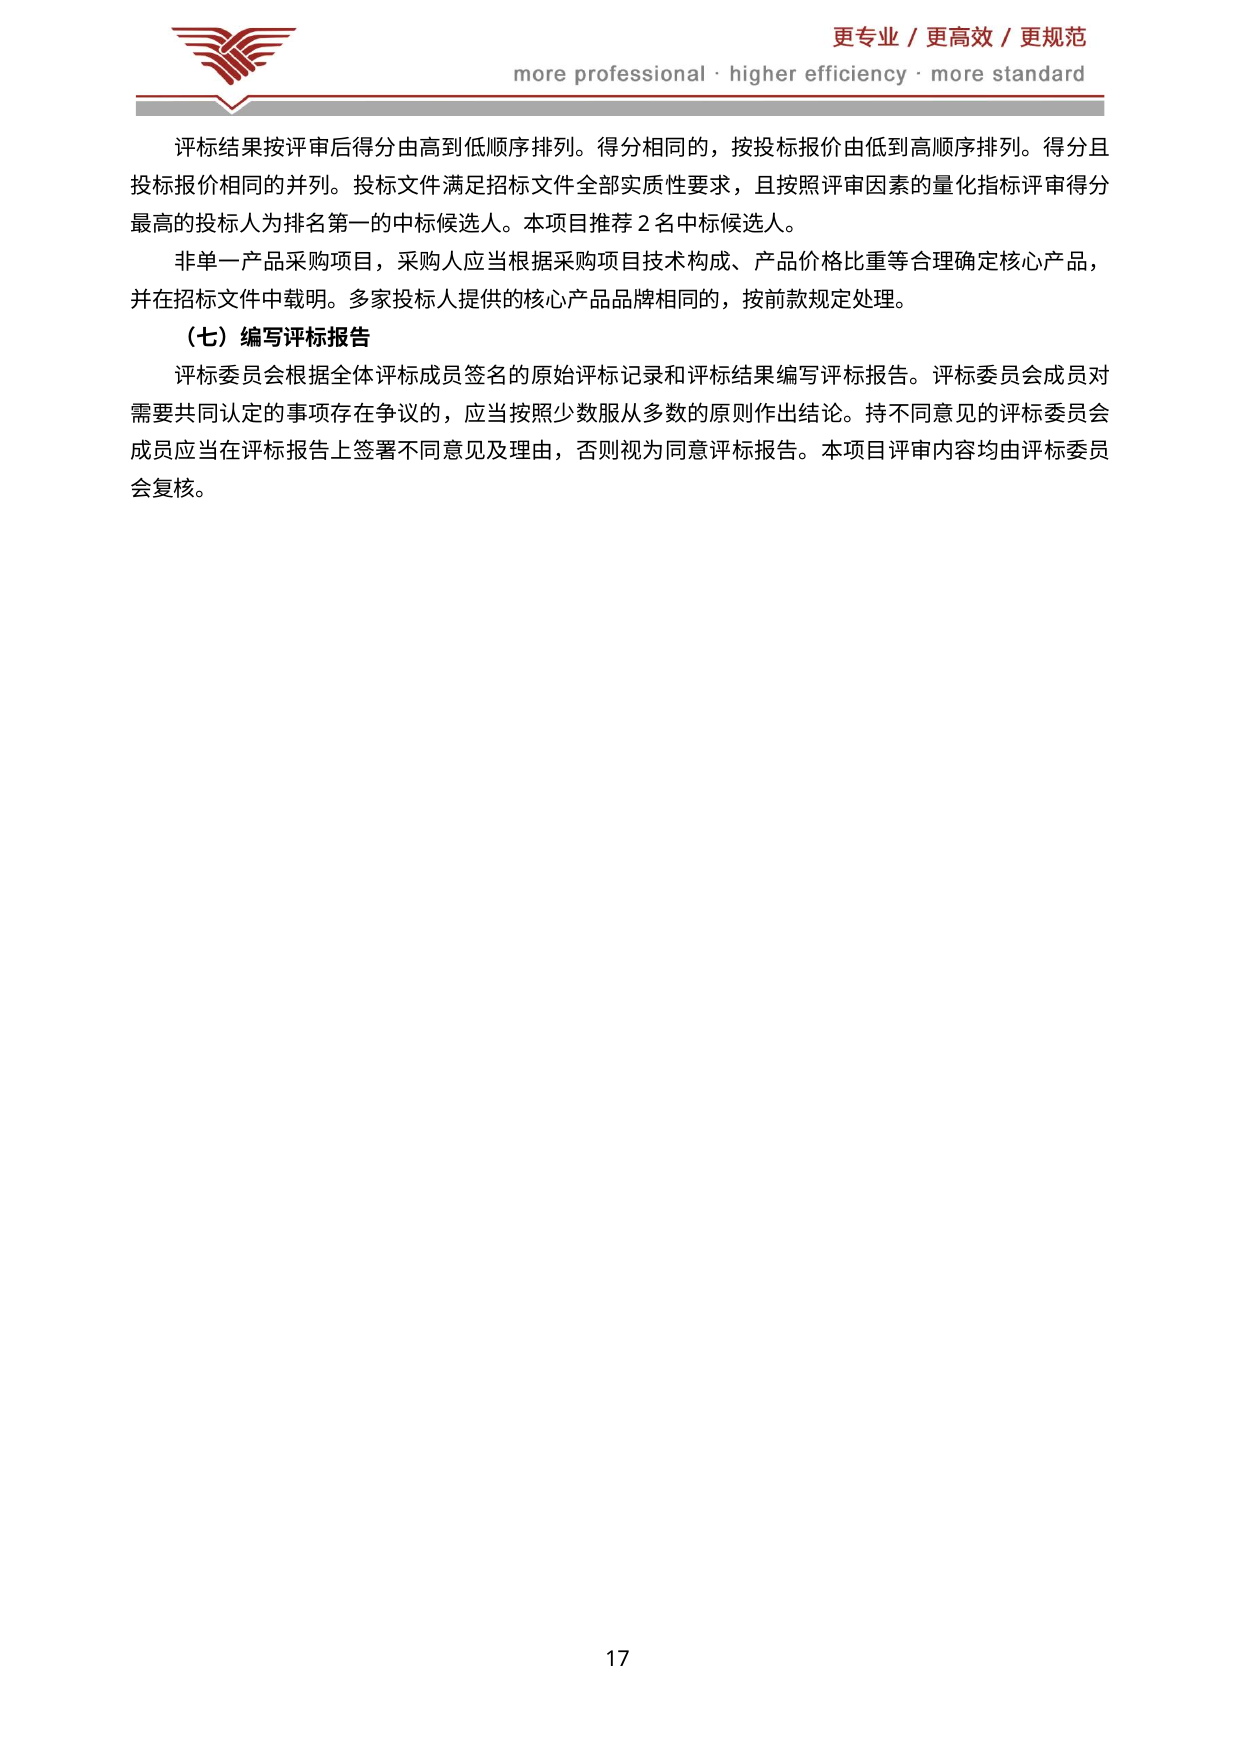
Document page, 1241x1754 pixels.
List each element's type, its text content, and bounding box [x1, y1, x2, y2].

text 非单一产品采购项目，采购人应当根据采购项目技术构成、产品价格比重等合理确定核心产品，并在招标文件中载明。多家投标人提供的核心产品品牌相同的，按前款规定处理。 [130, 244, 1110, 313]
text 评标结果按评审后得分由高到低顺序排列。得分相同的，按投标报价由低到高顺序排列。得分且投标报价相同的并列。投标文件满足招标文件全部实质性要求，且按照评审因素的量化指标评审得分最高的投标人为排名第一的中标候选人。本项目推荐2名中标候选人。 [130, 130, 1110, 237]
picture [135, 3, 1105, 116]
text （七）编写评标报告 [130, 320, 1110, 351]
text 评标委员会根据全体评标成员签名的原始评标记录和评标结果编写评标报告。评标委员会成员对需要共同认定的事项存在争议的，应当按照少数服从多数的原则作出结论。持不同意见的评标委员会成员应当在评标报告上签署不同意见及理由，否则视为同意评标报告。本项目评审内容均由评标委员会复核。 [130, 358, 1110, 503]
